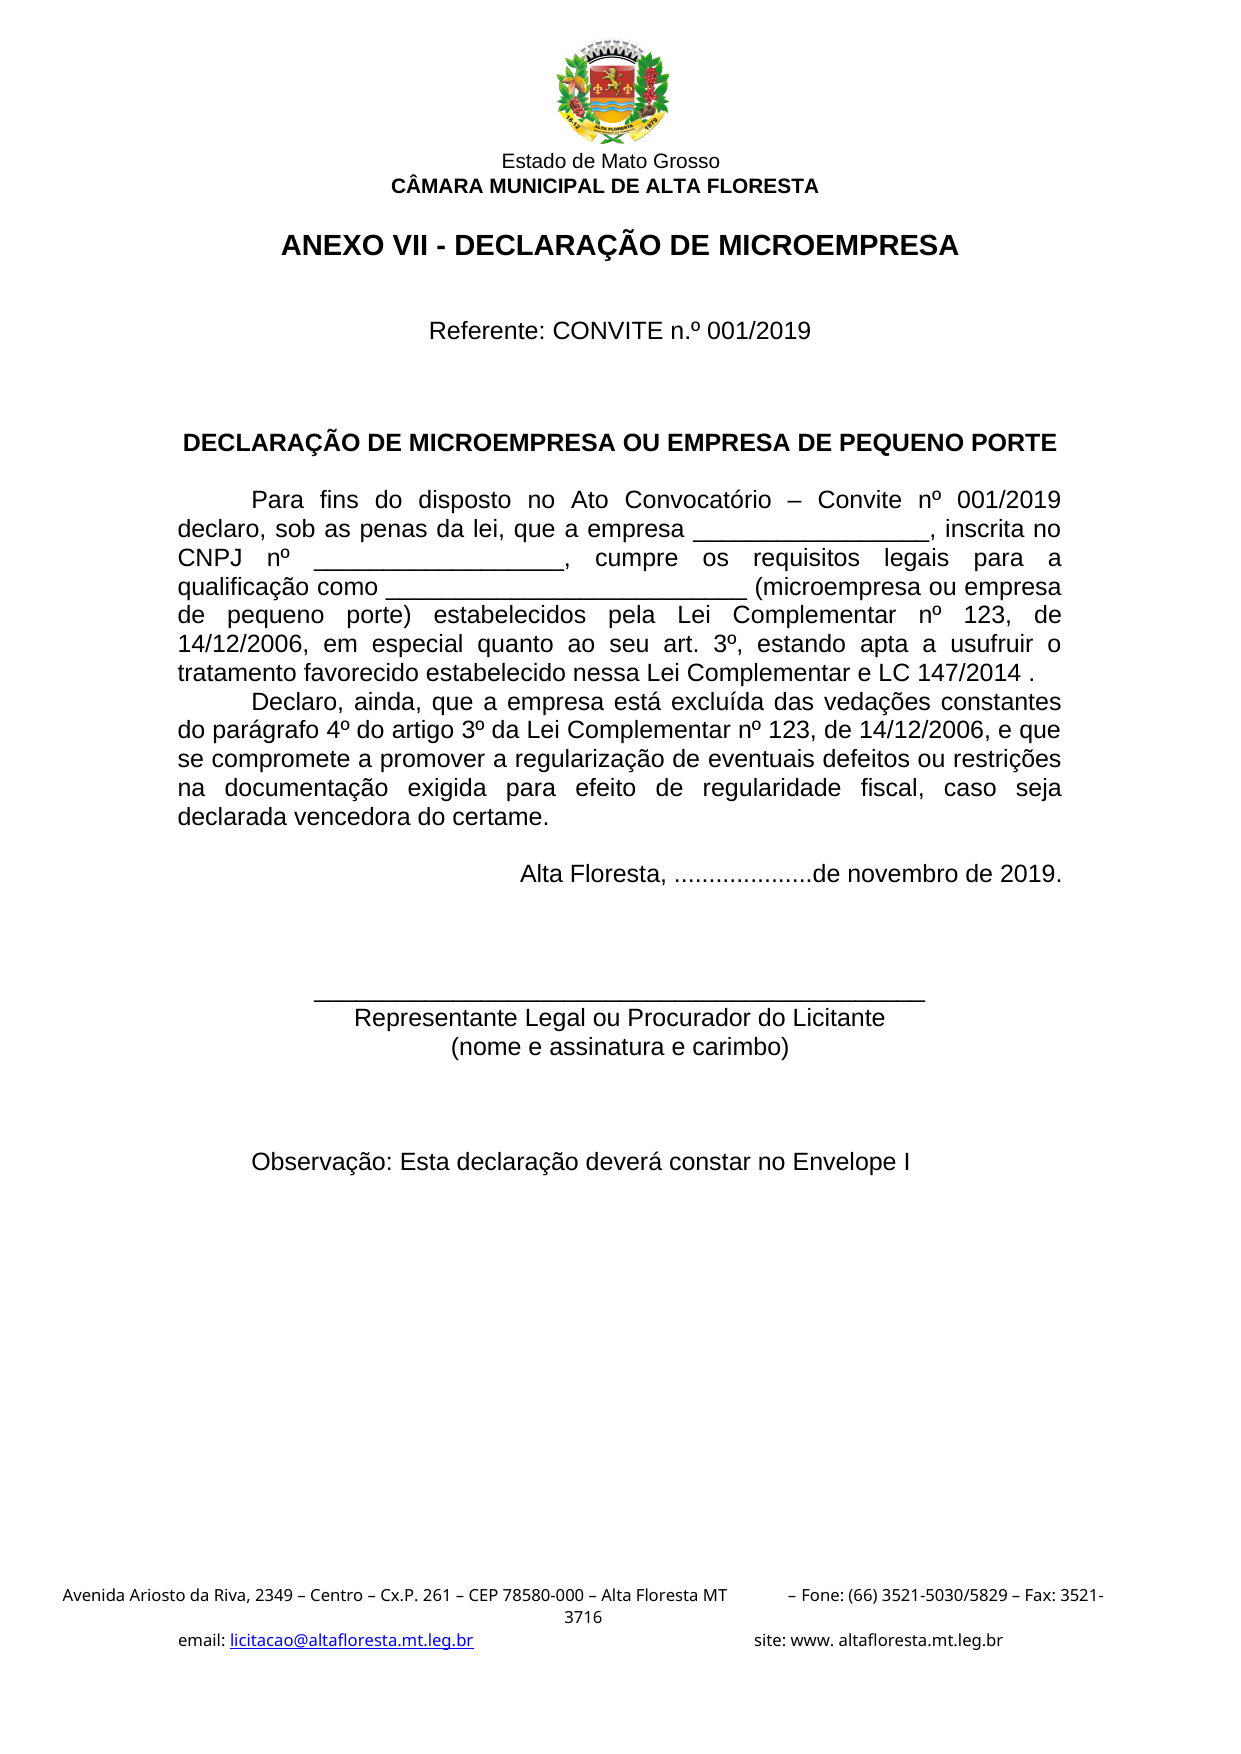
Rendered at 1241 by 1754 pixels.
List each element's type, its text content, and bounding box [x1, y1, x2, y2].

text Observação: Esta declaração deverá constar no Envelope I [177, 1146, 1063, 1175]
picture [556, 36, 670, 144]
text DECLARAÇÃO DE MICROEMPRESA OU EMPRESA DE PEQUENO PORTE [177, 428, 1063, 456]
text Referente: CONVITE n.º 001/2019 [177, 303, 1063, 344]
subtitle ANEXO VII - DECLARAÇÃO DE MICROEMPRESA [177, 227, 1063, 261]
text Representante Legal ou Procurador do Licitante [177, 1003, 1063, 1031]
text (nome e assinatura e carimbo) [177, 1031, 1063, 1060]
text Para fins do disposto no Ato Convocatório – Convite nº 001/2019 declaro, sob as penas da lei, que a empresa _________________, inscrita no CNPJ nº __________________, cumpre os requisitos legais para a qualificação como __________________________ (microempresa ou empresa de pequeno porte) estabelecidos pela Lei Complementar nº 123, de 14/12/2006, em especial quanto ao seu art. 3º, estando apta a usufruir o tratamento favorecido estabelecido nessa Lei Complementar e LC 147/2014 . [177, 485, 1063, 686]
text ____________________________________________ [177, 974, 1063, 1003]
text Declaro, ainda, que a empresa está excluída das vedações constantes do parágrafo 4º do artigo 3º da Lei Complementar nº 123, de 14/12/2006, e que se compromete a promover a regularização de eventuais defeitos ou restrições na documentação exigida para efeito de regularidade fiscal, caso seja declarada vencedora do certame. [177, 686, 1063, 830]
text Alta Floresta, ....................de novembro de 2019. [177, 859, 1063, 888]
